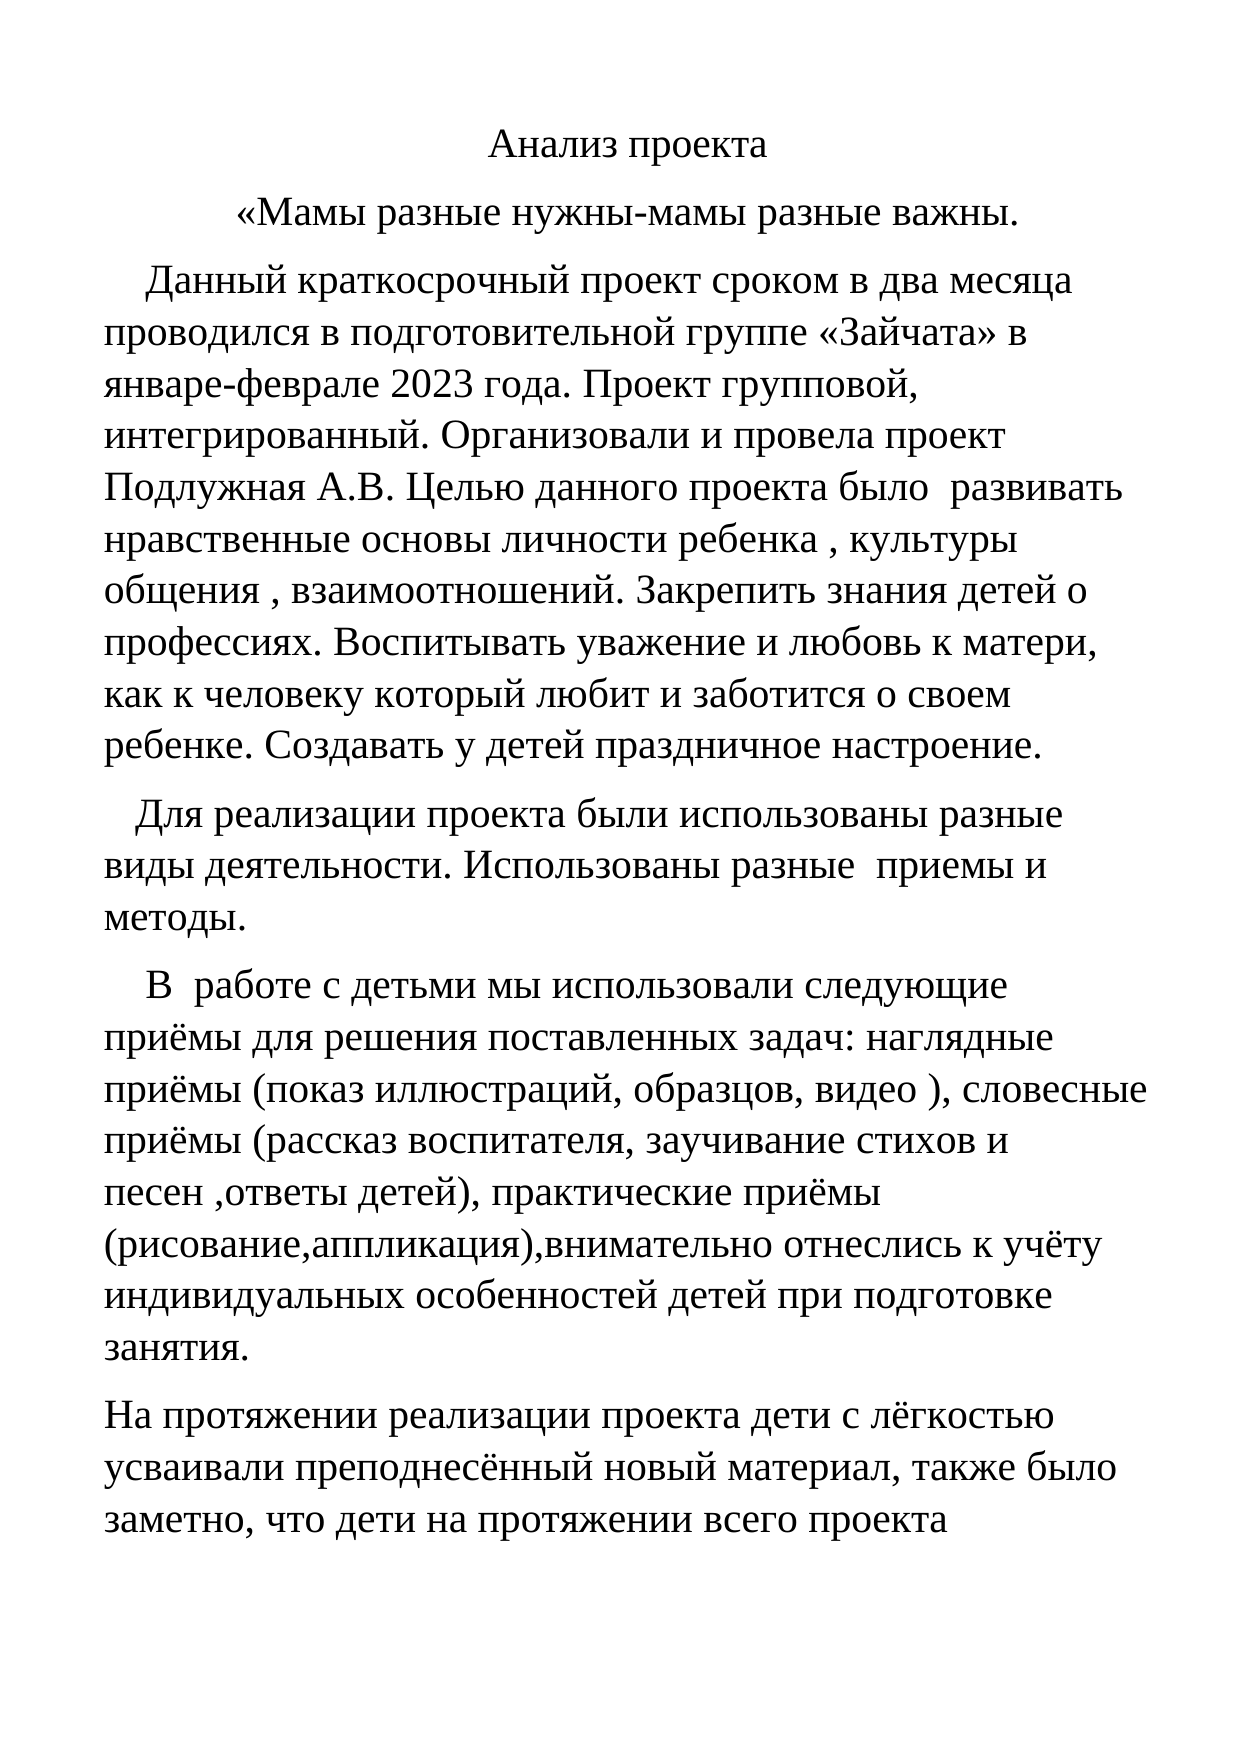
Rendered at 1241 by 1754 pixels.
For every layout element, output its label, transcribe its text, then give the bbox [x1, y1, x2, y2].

text Анализ проекта [103, 118, 1152, 166]
text Данный краткосрочный проект сроком в два месяца проводился в подготовительной группе «Зайчата» в январе-феврале 2023 года. Проект групповой, интегрированный. Организовали и провела проект Подлужная А.В. Целью данного проекта было развивать нравственные основы личности ребенка , культуры общения , взаимоотношений. Закрепить знания детей о профессиях. Воспитывать уважение и любовь к матери, как к человеку который любит и заботится о своем ребенке. Создавать у детей праздничное настроение. [103, 255, 1152, 768]
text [103, 1390, 1152, 1541]
text «Мамы разные нужны-мамы разные важны. [103, 186, 1152, 234]
text Для реализации проекта были использованы разные виды деятельности. Использованы разные приемы и методы. [103, 788, 1152, 939]
text В работе с детьми мы использовали следующие приёмы для решения поставленных задач: наглядные приёмы (показ иллюстраций, образцов, видео ), словесные приёмы (рассказ воспитателя, заучивание стихов и песен ,ответы детей), практические приёмы (рисование,аппликация),внимательно отнеслись к учёту индивидуальных особенностей детей при подготовке занятия. [103, 960, 1152, 1369]
